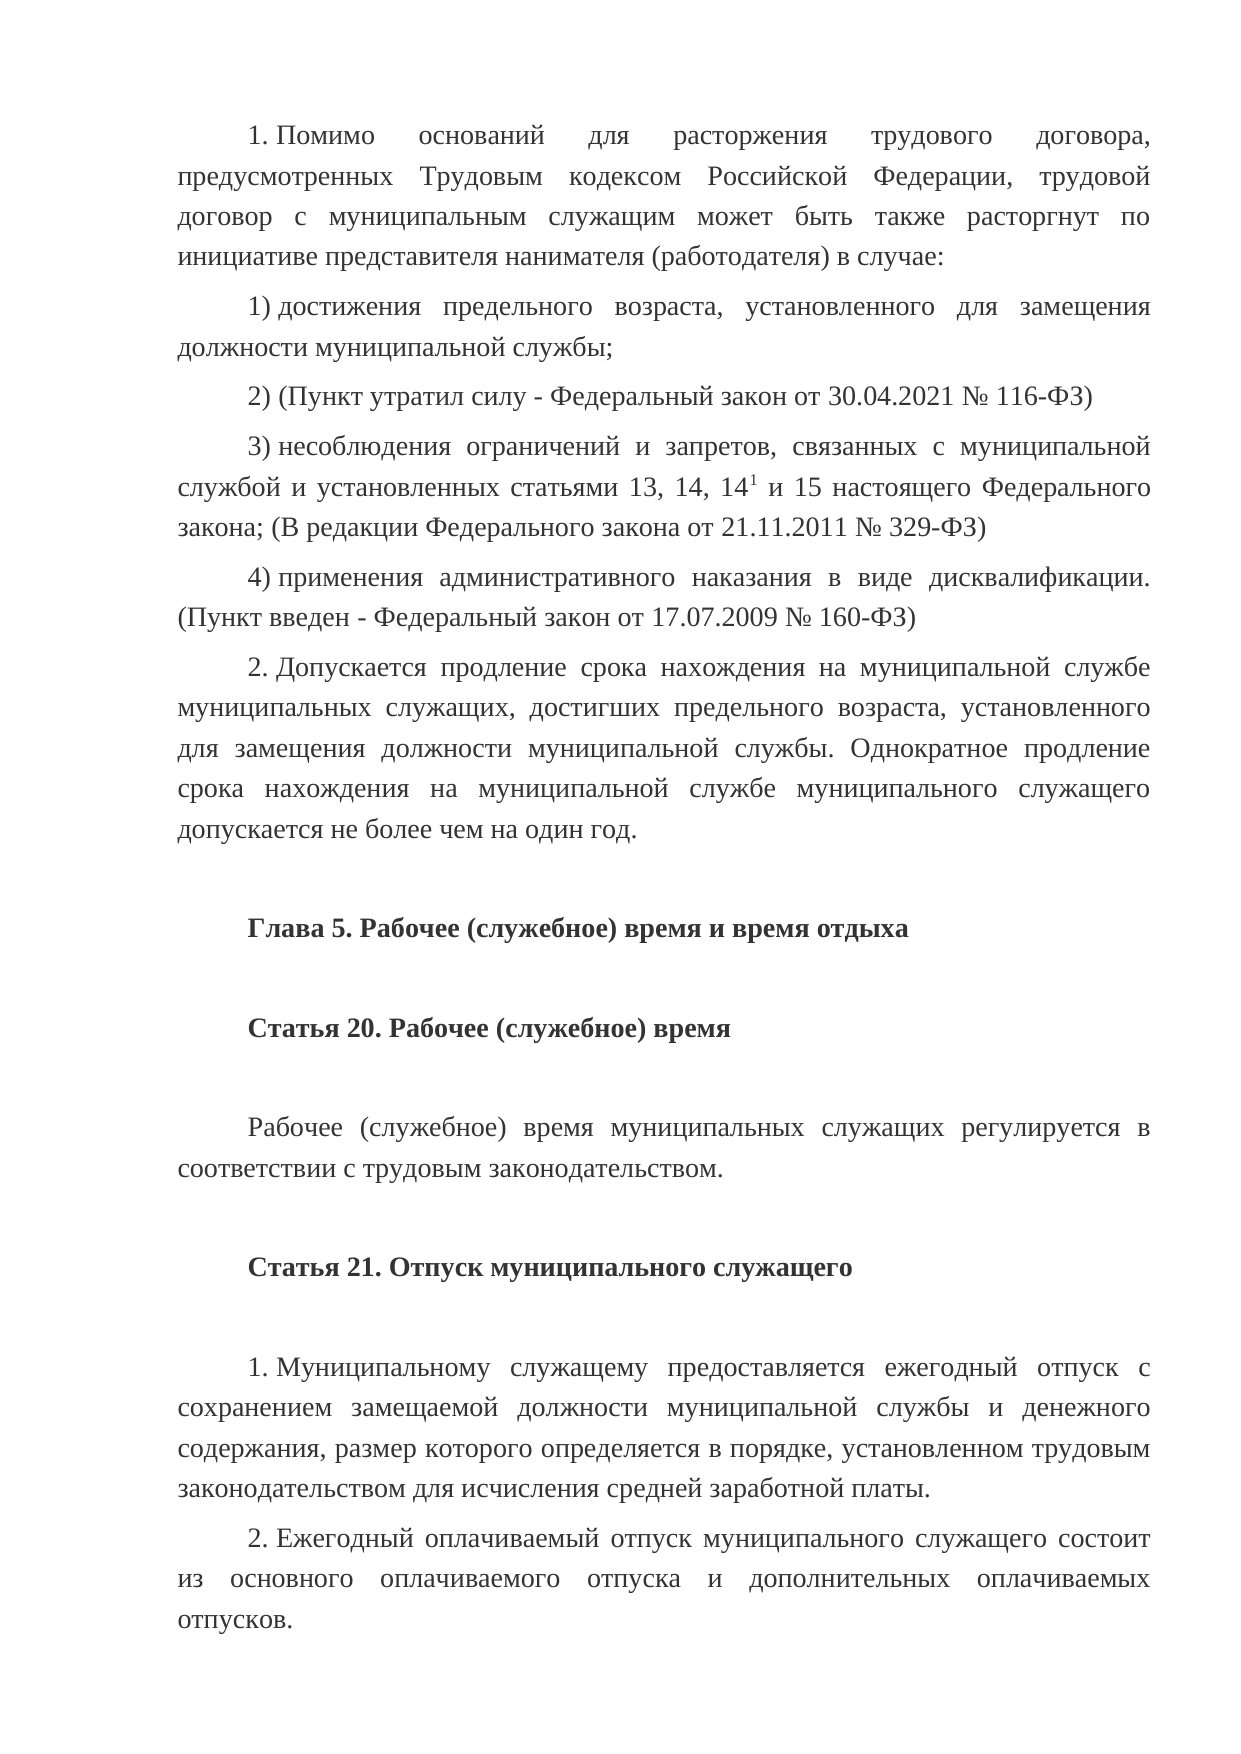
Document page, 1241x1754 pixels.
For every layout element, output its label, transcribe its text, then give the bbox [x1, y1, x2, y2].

text 2) (Пункт утратил силу - Федеральный закон от 30.04.2021 № 116-ФЗ) [177, 379, 1152, 412]
text 1) достижения предельного возраста, установленного для замещения должности муниципальной службы; [177, 289, 1152, 362]
text Статья 20. Рабочее (служебное) время [247, 1011, 1152, 1043]
text Статья 21. Отпуск муниципального служащего [247, 1250, 1152, 1283]
text 1. Помимо оснований для расторжения трудового договора, предусмотренных Трудовым кодексом Российской Федерации, трудовой договор с муниципальным служащим может быть также расторгнут по инициативе представителя нанимателя (работодателя) в случае: [177, 118, 1152, 272]
text Глава 5. Рабочее (служебное) время и время отдыха [247, 911, 1152, 944]
text 2. Допускается продление срока нахождения на муниципальной службе муниципальных служащих, достигших предельного возраста, установленного для замещения должности муниципальной службы. Однократное продление срока нахождения на муниципальной службе муниципального служащего допускается не более чем на один год. [177, 650, 1152, 844]
text 4) применения административного наказания в виде дисквалификации. (Пункт введен - Федеральный закон от 17.07.2009 № 160-ФЗ) [177, 560, 1152, 633]
text Рабочее (служебное) время муниципальных служащих регулируется в соответствии с трудовым законодательством. [177, 1110, 1152, 1183]
text 3) несоблюдения ограничений и запретов, связанных с муниципальной службой и установленных статьями 13, 14, 141 и 15 настоящего Федерального закона; (В редакции Федерального закона от 21.11.2011 № 329-ФЗ) [177, 429, 1152, 542]
text 2. Ежегодный оплачиваемый отпуск муниципального служащего состоит из основного оплачиваемого отпуска и дополнительных оплачиваемых отпусков. [177, 1521, 1152, 1634]
text 1. Муниципальному служащему предоставляется ежегодный отпуск с сохранением замещаемой должности муниципальной службы и денежного содержания, размер которого определяется в порядке, установленном трудовым законодательством для исчисления средней заработной платы. [177, 1350, 1152, 1504]
